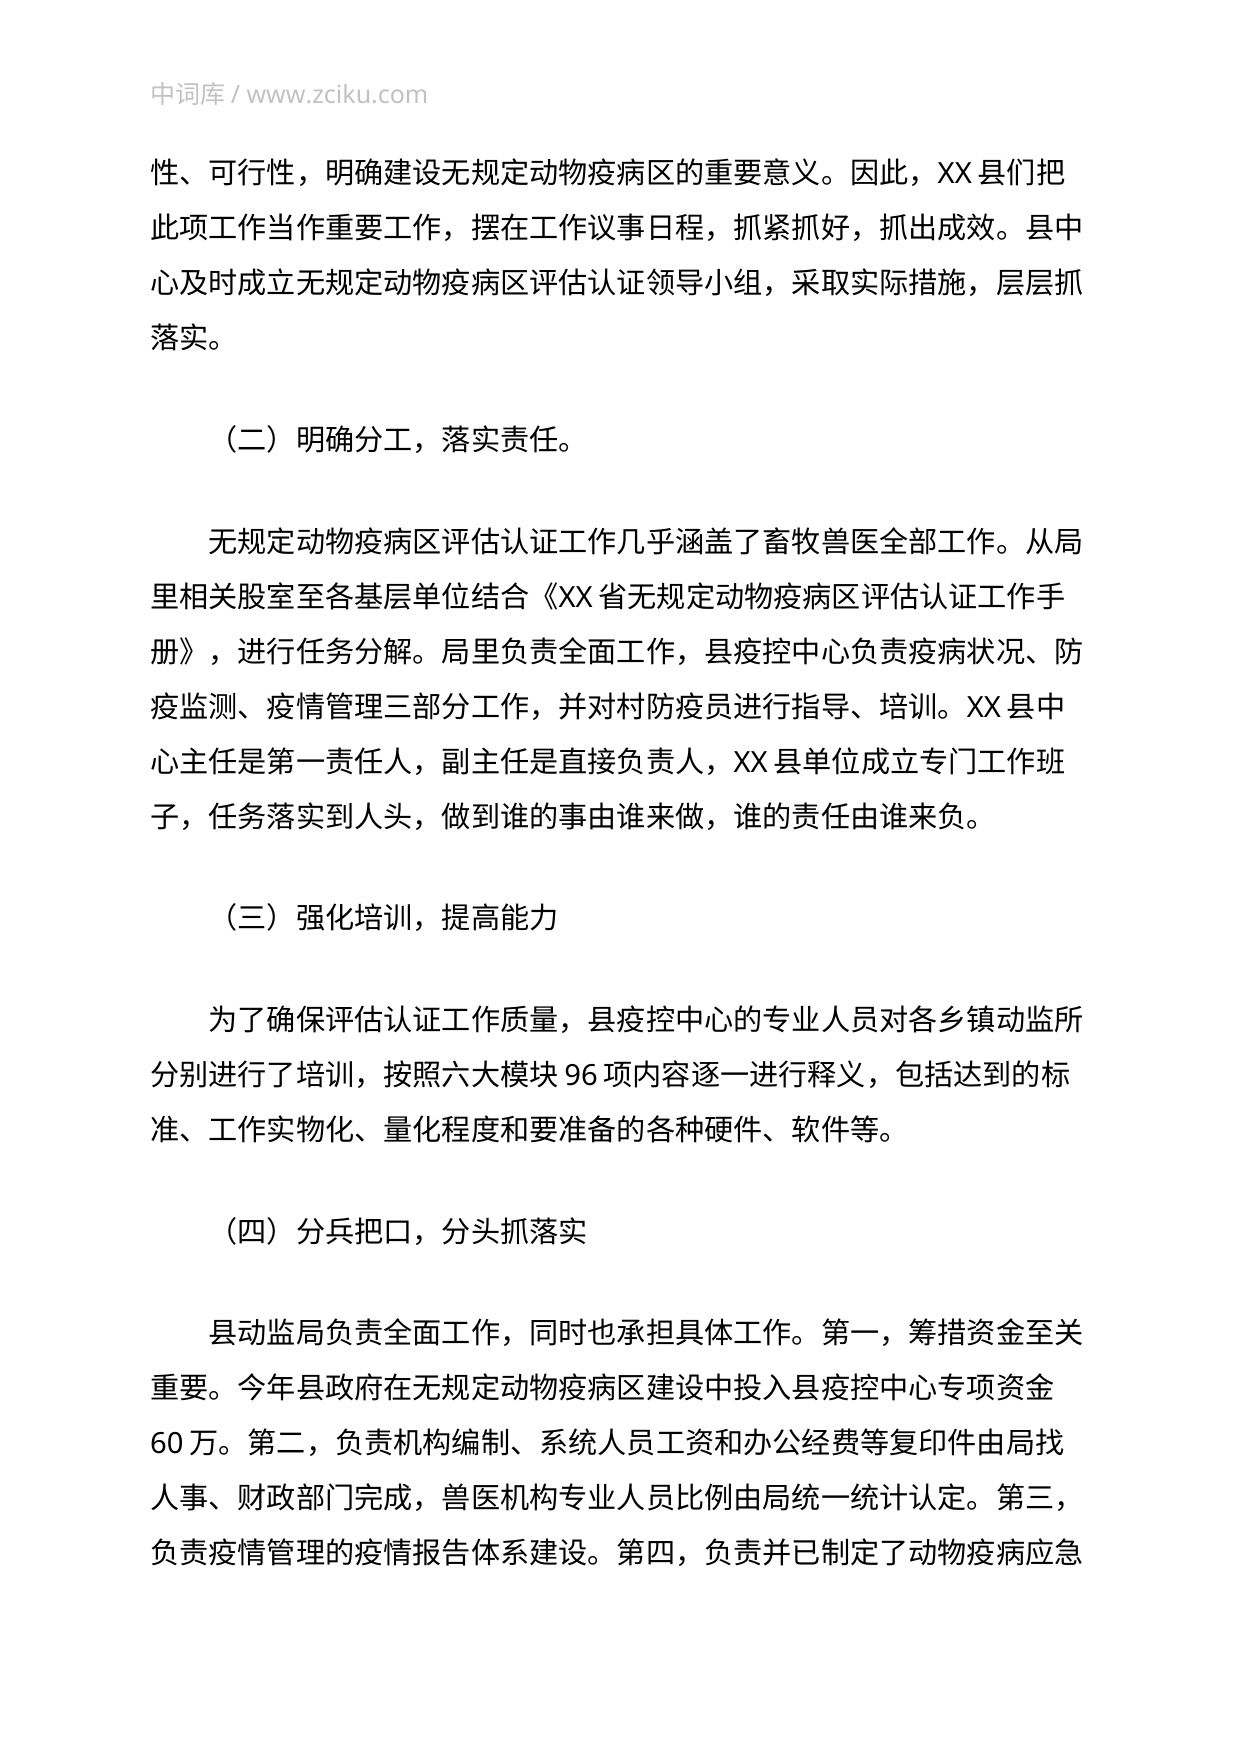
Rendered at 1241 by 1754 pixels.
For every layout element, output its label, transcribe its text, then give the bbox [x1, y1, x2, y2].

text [150, 1310, 1090, 1572]
text （三）强化培训，提高能力 [150, 895, 1090, 937]
text （二）明确分工，落实责任。 [150, 417, 1090, 459]
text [150, 150, 1090, 357]
text 无规定动物疫病区评估认证工作几乎涵盖了畜牧兽医全部工作。从局里相关股室至各基层单位结合《XX省无规定动物疫病区评估认证工作手册》，进行任务分解。局里负责全面工作，县疫控中心负责疫病状况、防疫监测、疫情管理三部分工作，并对村防疫员进行指导、培训。XX县中心主任是第一责任人，副主任是直接负责人，XX县单位成立专门工作班子，任务落实到人头，做到谁的事由谁来做，谁的责任由谁来负。 [150, 518, 1090, 835]
text （四）分兵把口，分头抓落实 [150, 1208, 1090, 1251]
text 为了确保评估认证工作质量，县疫控中心的专业人员对各乡镇动监所分别进行了培训，按照六大模块96项内容逐一进行释义，包括达到的标准、工作实物化、量化程度和要准备的各种硬件、软件等。 [150, 997, 1090, 1149]
